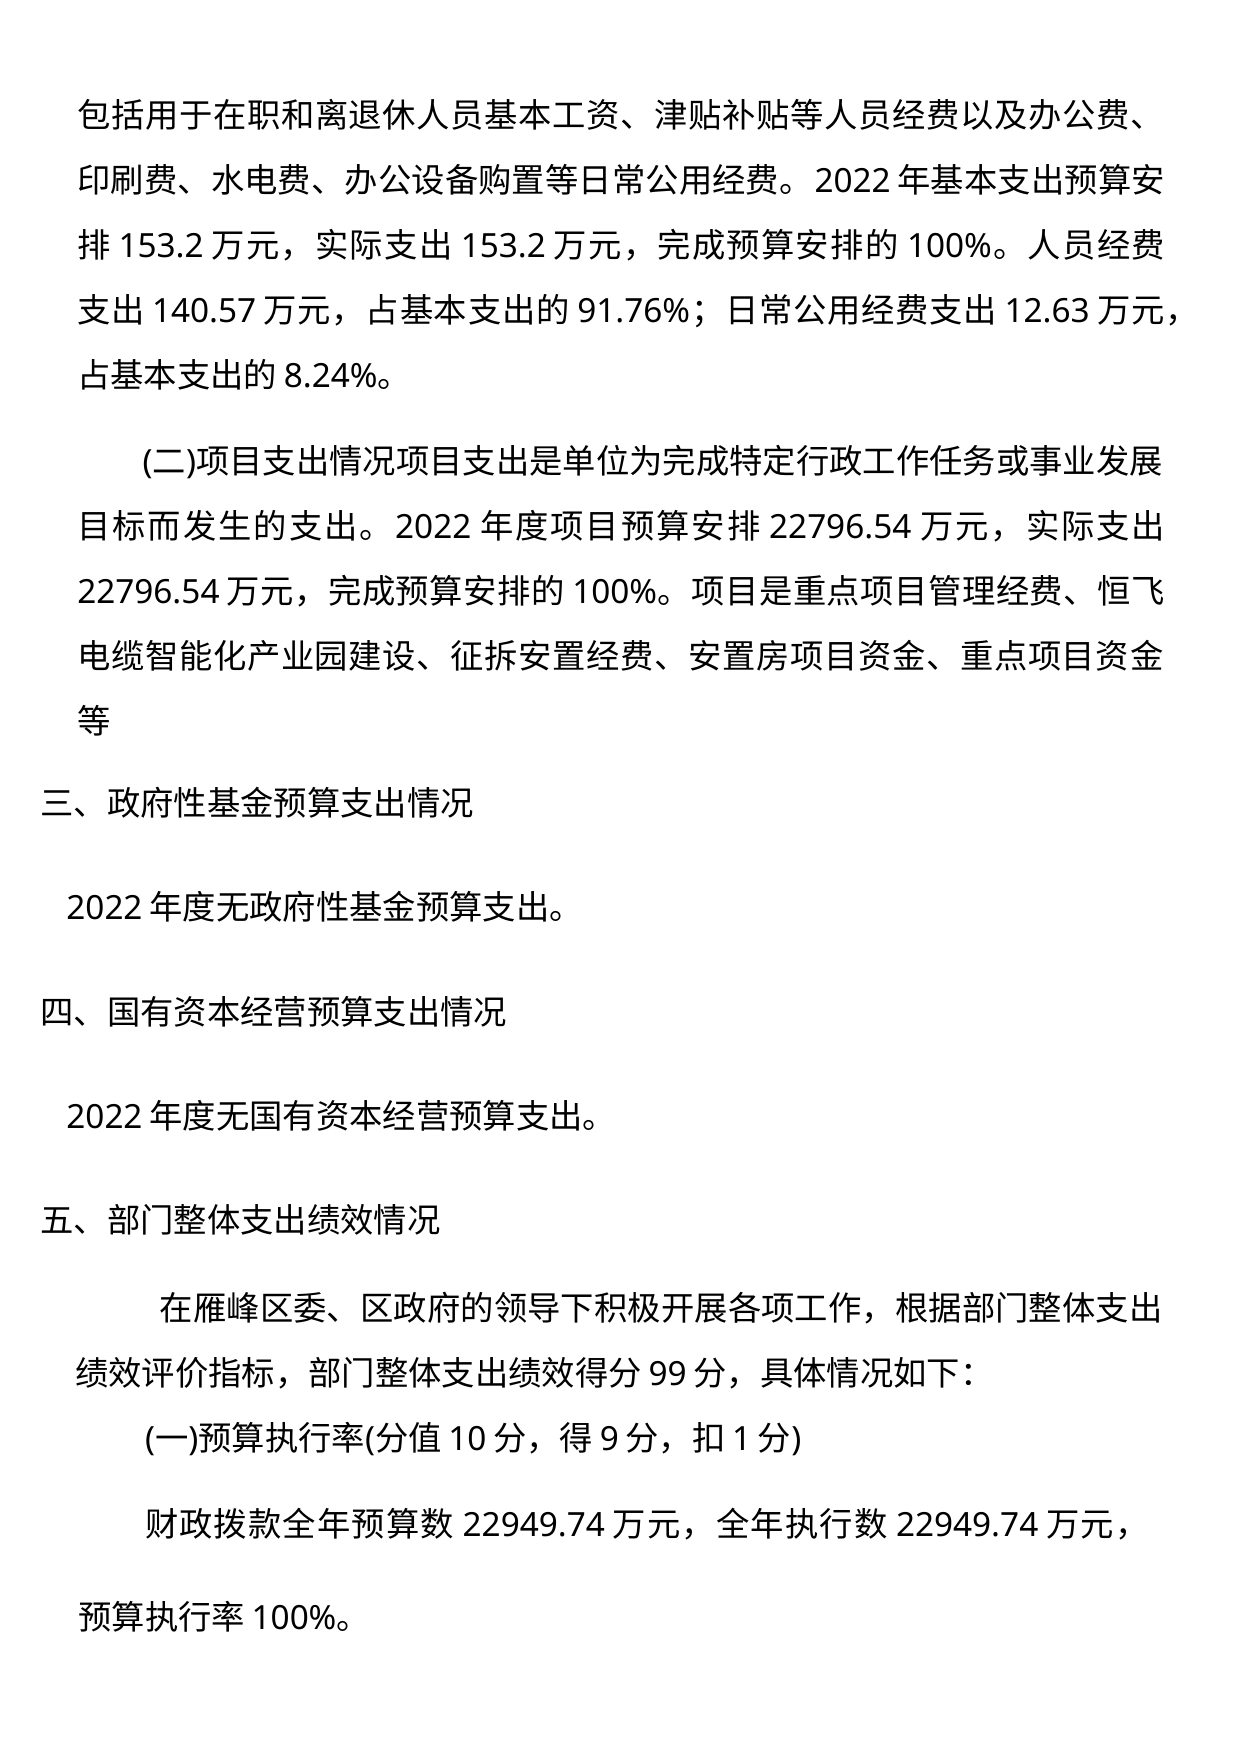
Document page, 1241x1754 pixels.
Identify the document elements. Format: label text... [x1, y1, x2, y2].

text 五、部门整体支出绩效情况 [40, 1186, 1096, 1251]
text (一)预算执行率(分值10分，得9分，扣1分) [145, 1404, 1165, 1469]
text 在雁峰区委、区政府的领导下积极开展各项工作，根据部门整体支出绩效评价指标，部门整体支出绩效得分99分，具体情况如下： [75, 1273, 1165, 1403]
text 财政拨款全年预算数22949.74万元，全年执行数22949.74万元，预算执行率100%。 [78, 1490, 1149, 1647]
text (二)项目支出情况项目支出是单位为完成特定行政工作任务或事业发展目标而发生的支出。2022年度项目预算安排22796.54万元，实际支出22796.54万元，完成预算安排的100%。项目是重点项目管理经费、恒飞电缆智能化产业园建设、征拆安置经费、安置房项目资金、重点项目资金等 [77, 427, 1165, 752]
text 2022年度无政府性基金预算支出。 [40, 873, 1096, 938]
text 三、政府性基金预算支出情况 [40, 769, 1096, 834]
text 2022年度无国有资本经营预算支出。 [40, 1082, 1096, 1147]
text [77, 81, 1165, 406]
text 四、国有资本经营预算支出情况 [40, 977, 1096, 1042]
